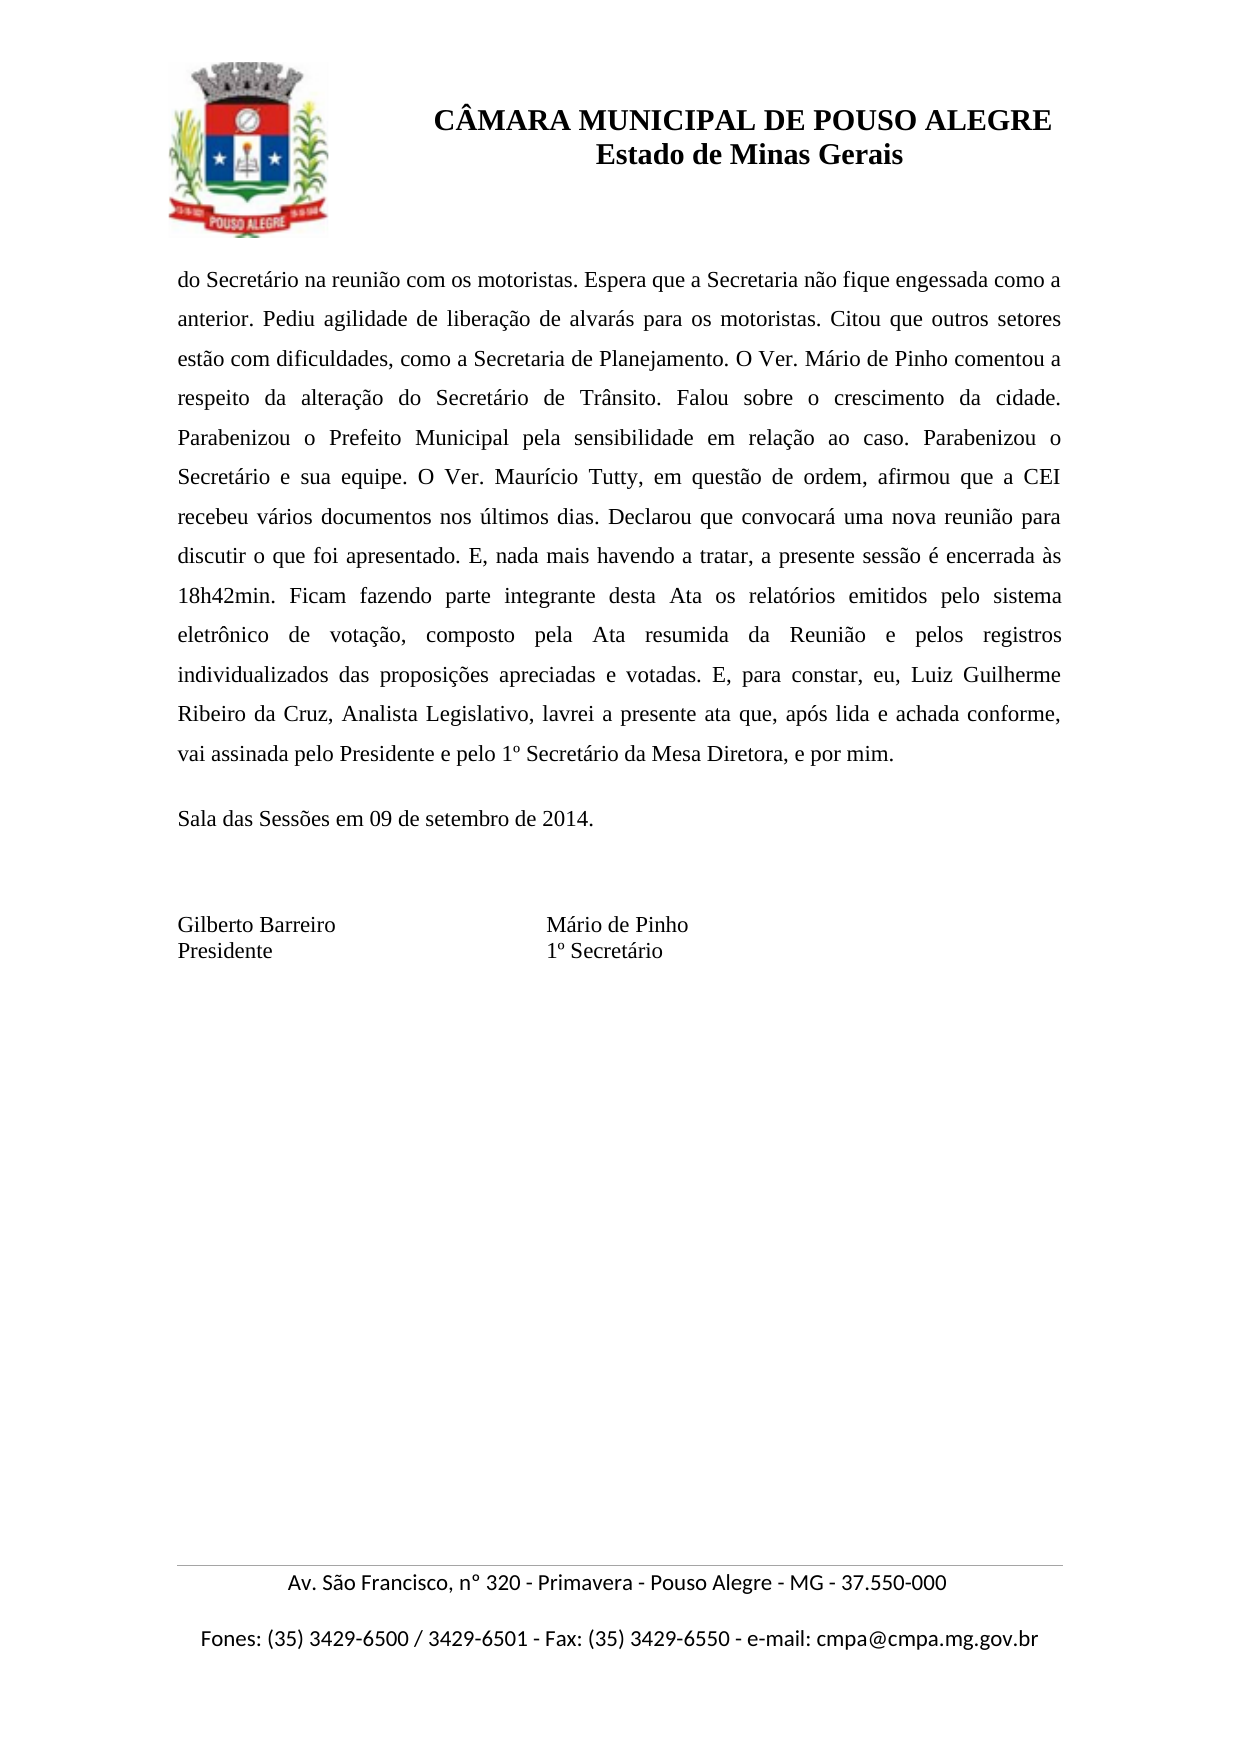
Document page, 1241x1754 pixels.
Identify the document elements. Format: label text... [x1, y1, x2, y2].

text Presidente 1º Secretário [177, 937, 1063, 963]
text Gilberto Barreiro Mário de Pinho [177, 911, 1063, 937]
picture [168, 62, 329, 238]
text Sala das Sessões em 09 de setembro de 2014. [177, 805, 1063, 832]
